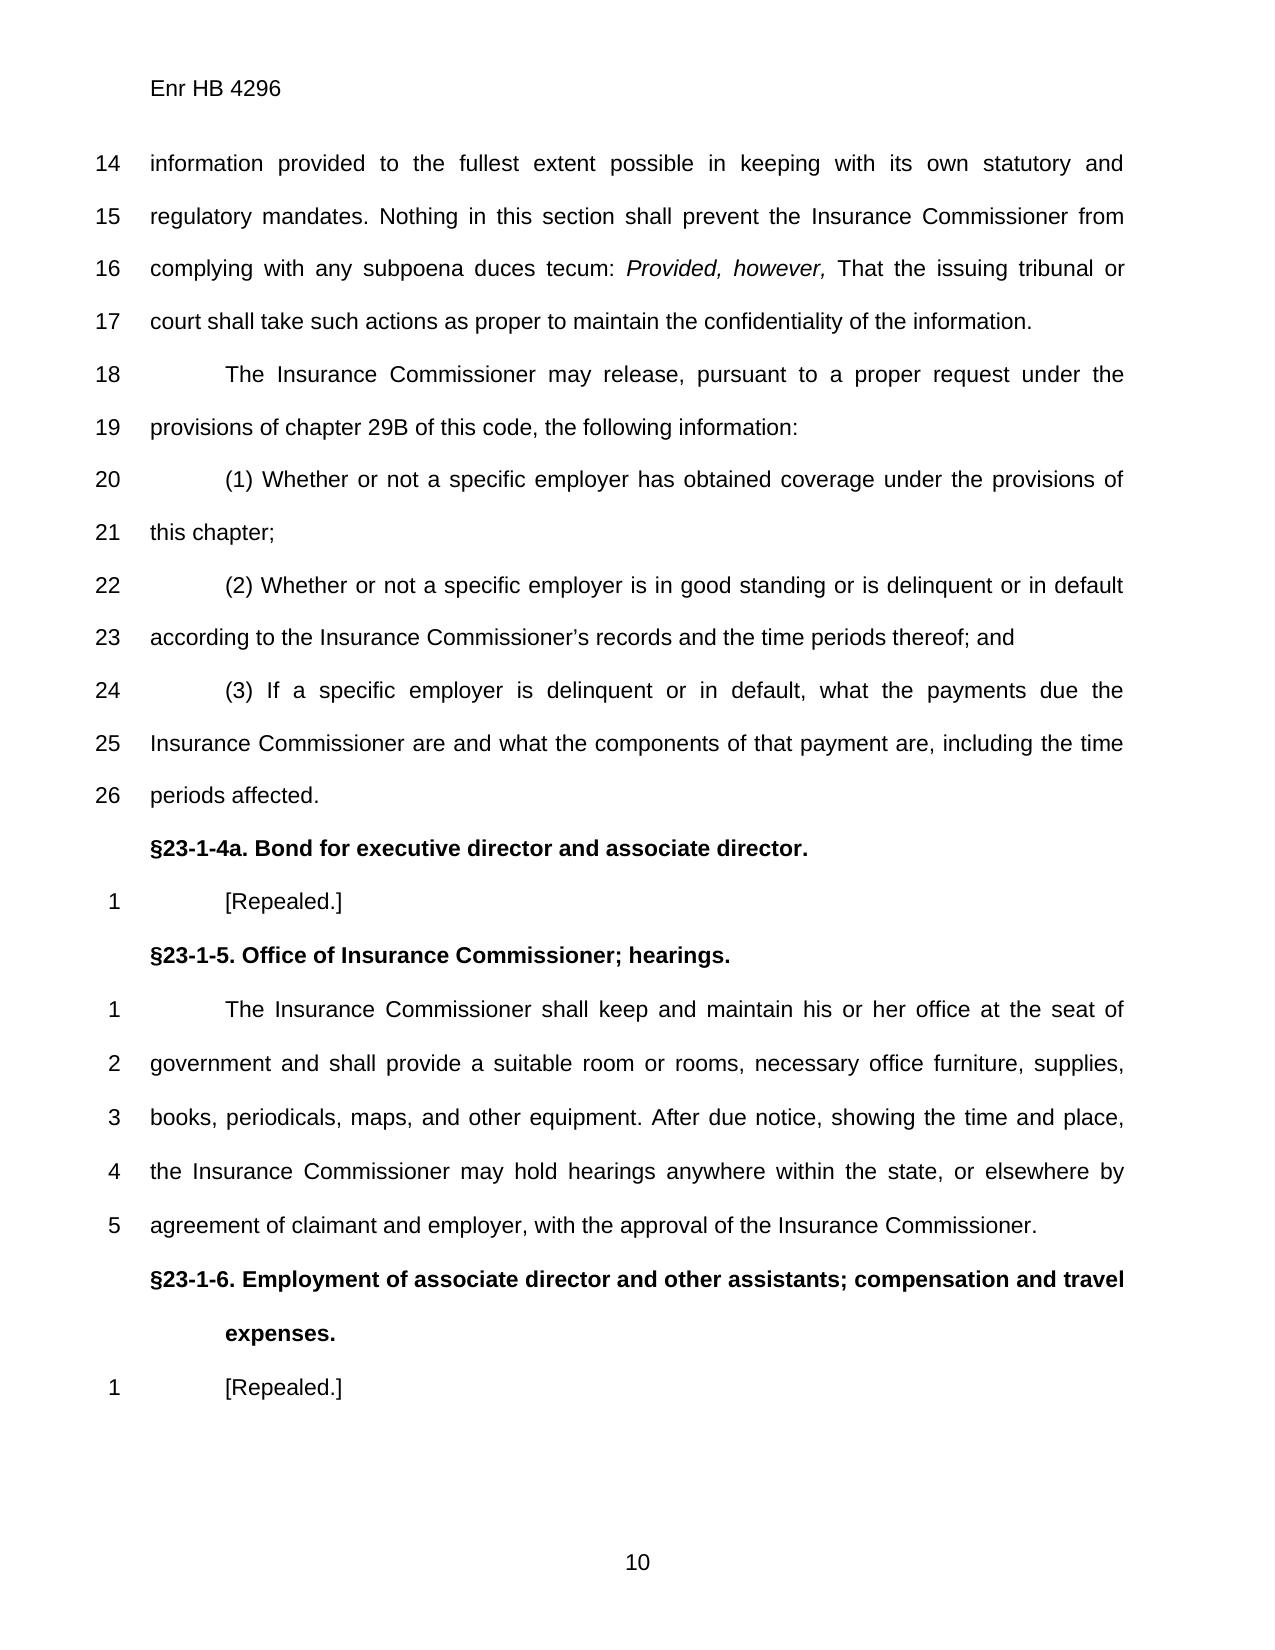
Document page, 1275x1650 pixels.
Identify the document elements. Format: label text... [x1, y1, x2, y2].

text (1) Whether or not a specific employer has obtained coverage under the provisions of this chapter; [150, 466, 1125, 545]
text The Insurance Commissioner shall keep and maintain his or her office at the seat of government and shall provide a suitable room or rooms, necessary office furniture, supplies, books, periodicals, maps, and other equipment. After due notice, showing the time and place, the Insurance Commissioner may hold hearings anywhere within the state, or elsewhere by agreement of claimant and employer, with the approval of the Insurance Commissioner. [150, 996, 1125, 1238]
subtitle §23-1-4a. Bond for executive director and associate director. [150, 835, 1125, 862]
subtitle §23-1-5. Office of Insurance Commissioner; hearings. [150, 942, 1125, 968]
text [150, 150, 1125, 334]
text [Repealed.] [150, 888, 1125, 914]
subtitle §23-1-6. Employment of associate director and other assistants; compensation and travel expenses. [150, 1266, 1125, 1346]
text The Insurance Commissioner may release, pursuant to a proper request under the provisions of chapter 29B of this code, the following information: [150, 361, 1125, 440]
text (2) Whether or not a specific employer is in good standing or is delinquent or in default according to the Insurance Commissioner’s records and the time periods thereof; and [150, 572, 1125, 651]
text (3) If a specific employer is delinquent or in default, what the payments due the Insurance Commissioner are and what the components of that payment are, including the time periods affected. [150, 677, 1125, 809]
text [Repealed.] [150, 1373, 1125, 1400]
